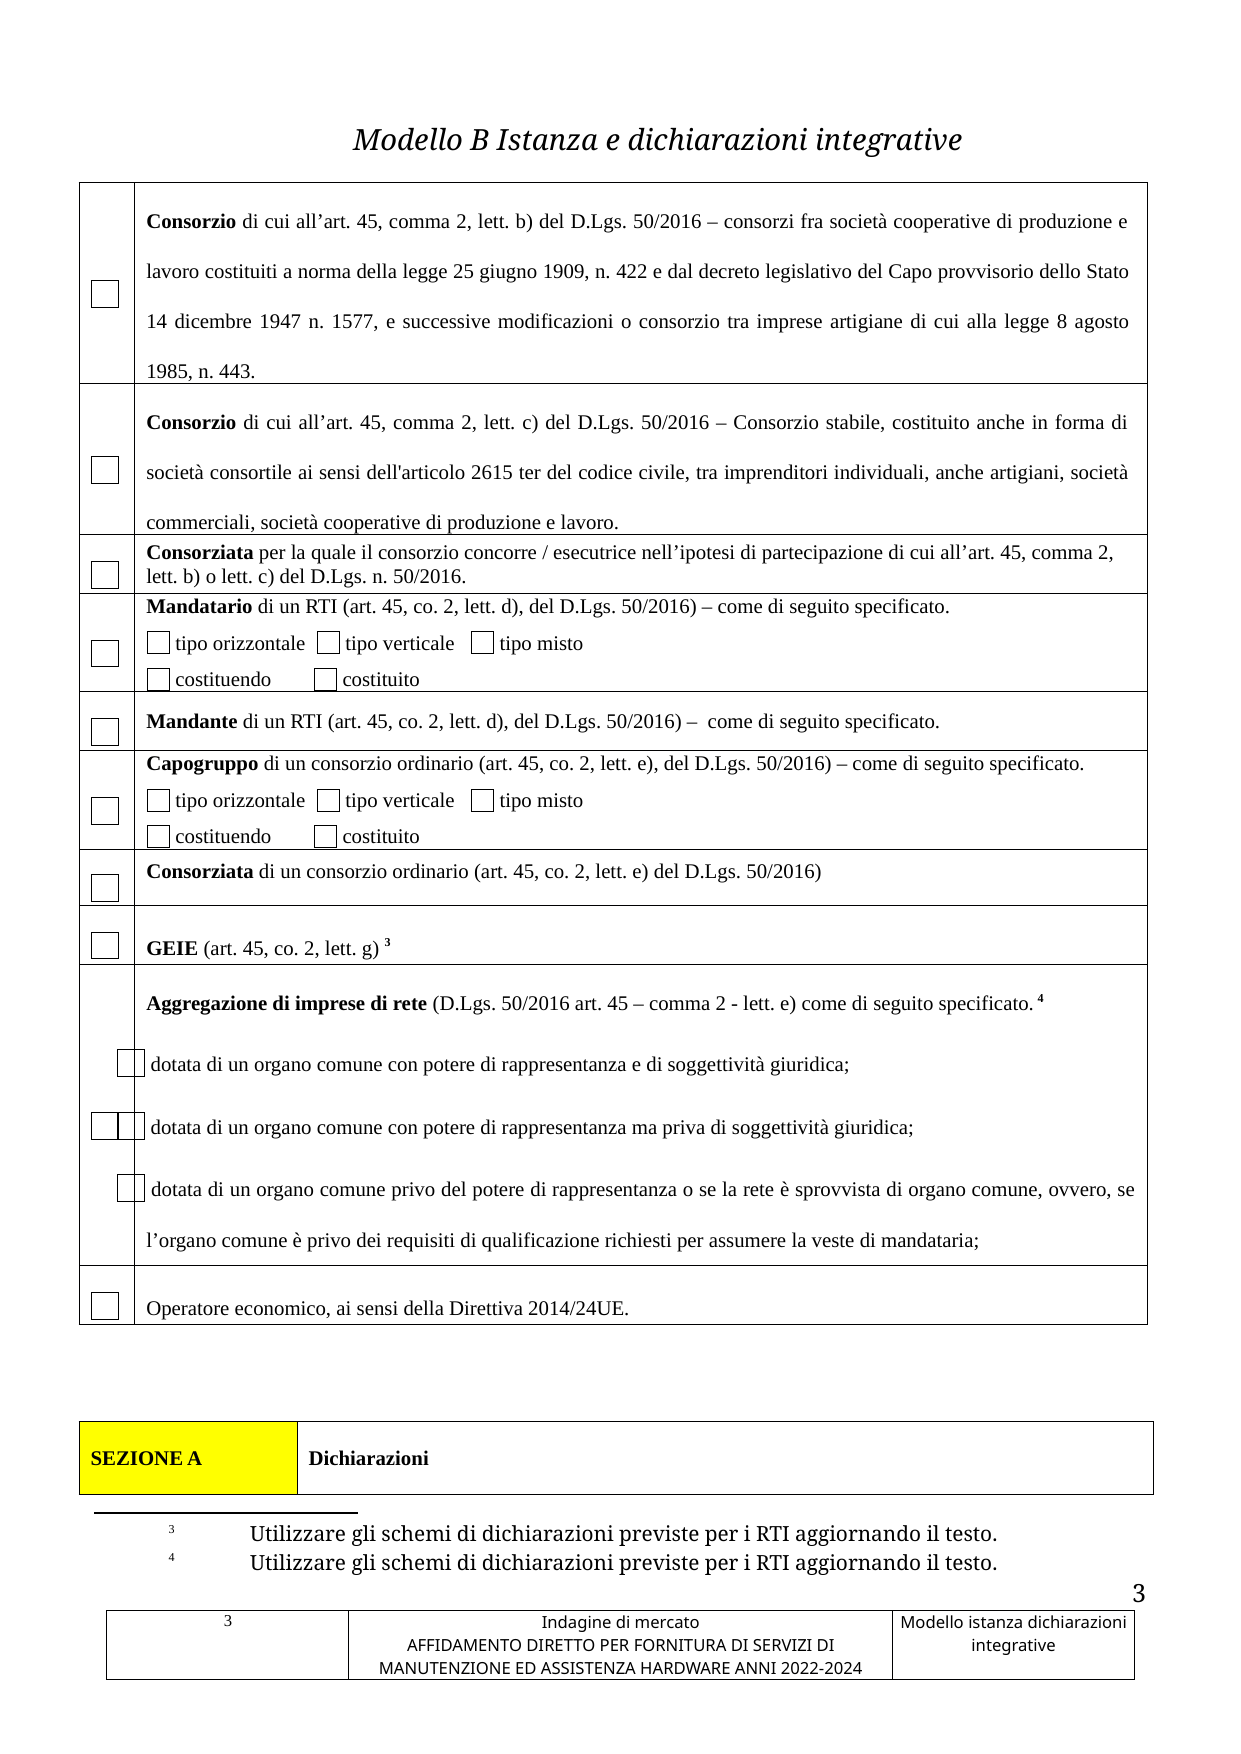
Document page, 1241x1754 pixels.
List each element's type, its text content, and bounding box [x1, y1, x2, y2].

table_cell Consorziata per la quale il consorzio concorre / esecutrice nell’ipotesi di partecipazione di cui all’art. 45, comma 2, lett. b) o lett. c) del D.Lgs. n. 50/2016. [135, 535, 1147, 593]
table_cell Consorzio di cui all’art. 45, comma 2, lett. c) del D.Lgs. 50/2016 – Consorzio stabile, costituito anche in forma di società consortile ai sensi dell'articolo 2615 ter del codice civile, tra imprenditori individuali, anche artigiani, società commerciali, società cooperative di produzione e lavoro. [135, 384, 1147, 534]
table_cell [80, 692, 134, 750]
table_cell Consorziata di un consorzio ordinario (art. 45, co. 2, lett. e) del D.Lgs. 50/2016) [135, 850, 1147, 904]
table_cell Mandatario di un RTI (art. 45, co. 2, lett. d), del D.Lgs. 50/2016) – come di seguito specificato. tipo orizzontale tipo verticale tipo misto costituendo costituito [135, 594, 1147, 691]
table_cell Capogruppo di un consorzio ordinario (art. 45, co. 2, lett. e), del D.Lgs. 50/2016) – come di seguito specificato. tipo orizzontale tipo verticale tipo misto costituendo costituito [135, 751, 1147, 848]
table_header Dichiarazioni [298, 1422, 1153, 1494]
table_cell [80, 594, 134, 691]
table_cell GEIE (art. 45, co. 2, lett. g) [135, 906, 1147, 964]
table_cell Operatore economico, ai sensi della Direttiva 2014/24UE. [135, 1266, 1147, 1324]
table_cell [80, 384, 134, 534]
table_cell [80, 183, 134, 383]
table_cell [80, 965, 134, 1265]
table_cell Consorzio di cui all’art. 45, comma 2, lett. b) del D.Lgs. 50/2016 – consorzi fra società cooperative di produzione e lavoro costituiti a norma della legge 25 giugno 1909, n. 422 e dal decreto legislativo del Capo provvisorio dello Stato 14 dicembre 1947 n. 1577, e successive modificazioni o consorzio tra imprese artigiane di cui alla legge 8 agosto 1985, n. 443. [135, 183, 1147, 383]
table_cell [80, 751, 134, 848]
table_cell Mandante di un RTI (art. 45, co. 2, lett. d), del D.Lgs. 50/2016) – come di seguito specificato. [135, 692, 1147, 750]
table_cell [80, 906, 134, 964]
table_cell [80, 535, 134, 593]
table_cell Aggregazione di imprese di rete (D.Lgs. 50/2016 art. 45 – comma 2 - lett. e) come di seguito specificato. dotata di un organo comune con potere di rappresentanza e di soggettività giuridica; dotata di un organo comune con potere di rappresentanza ma priva di soggettività giuridica; dotata di un organo comune privo del potere di rappresentanza o se la rete è sprovvista di organo comune, ovvero, se l’organo comune è privo dei requisiti di qualificazione richiesti per assumere la veste di mandataria; [135, 965, 1147, 1265]
table_header SEZIONE A [80, 1422, 297, 1494]
table_cell [80, 1266, 134, 1324]
table_cell [80, 850, 134, 904]
